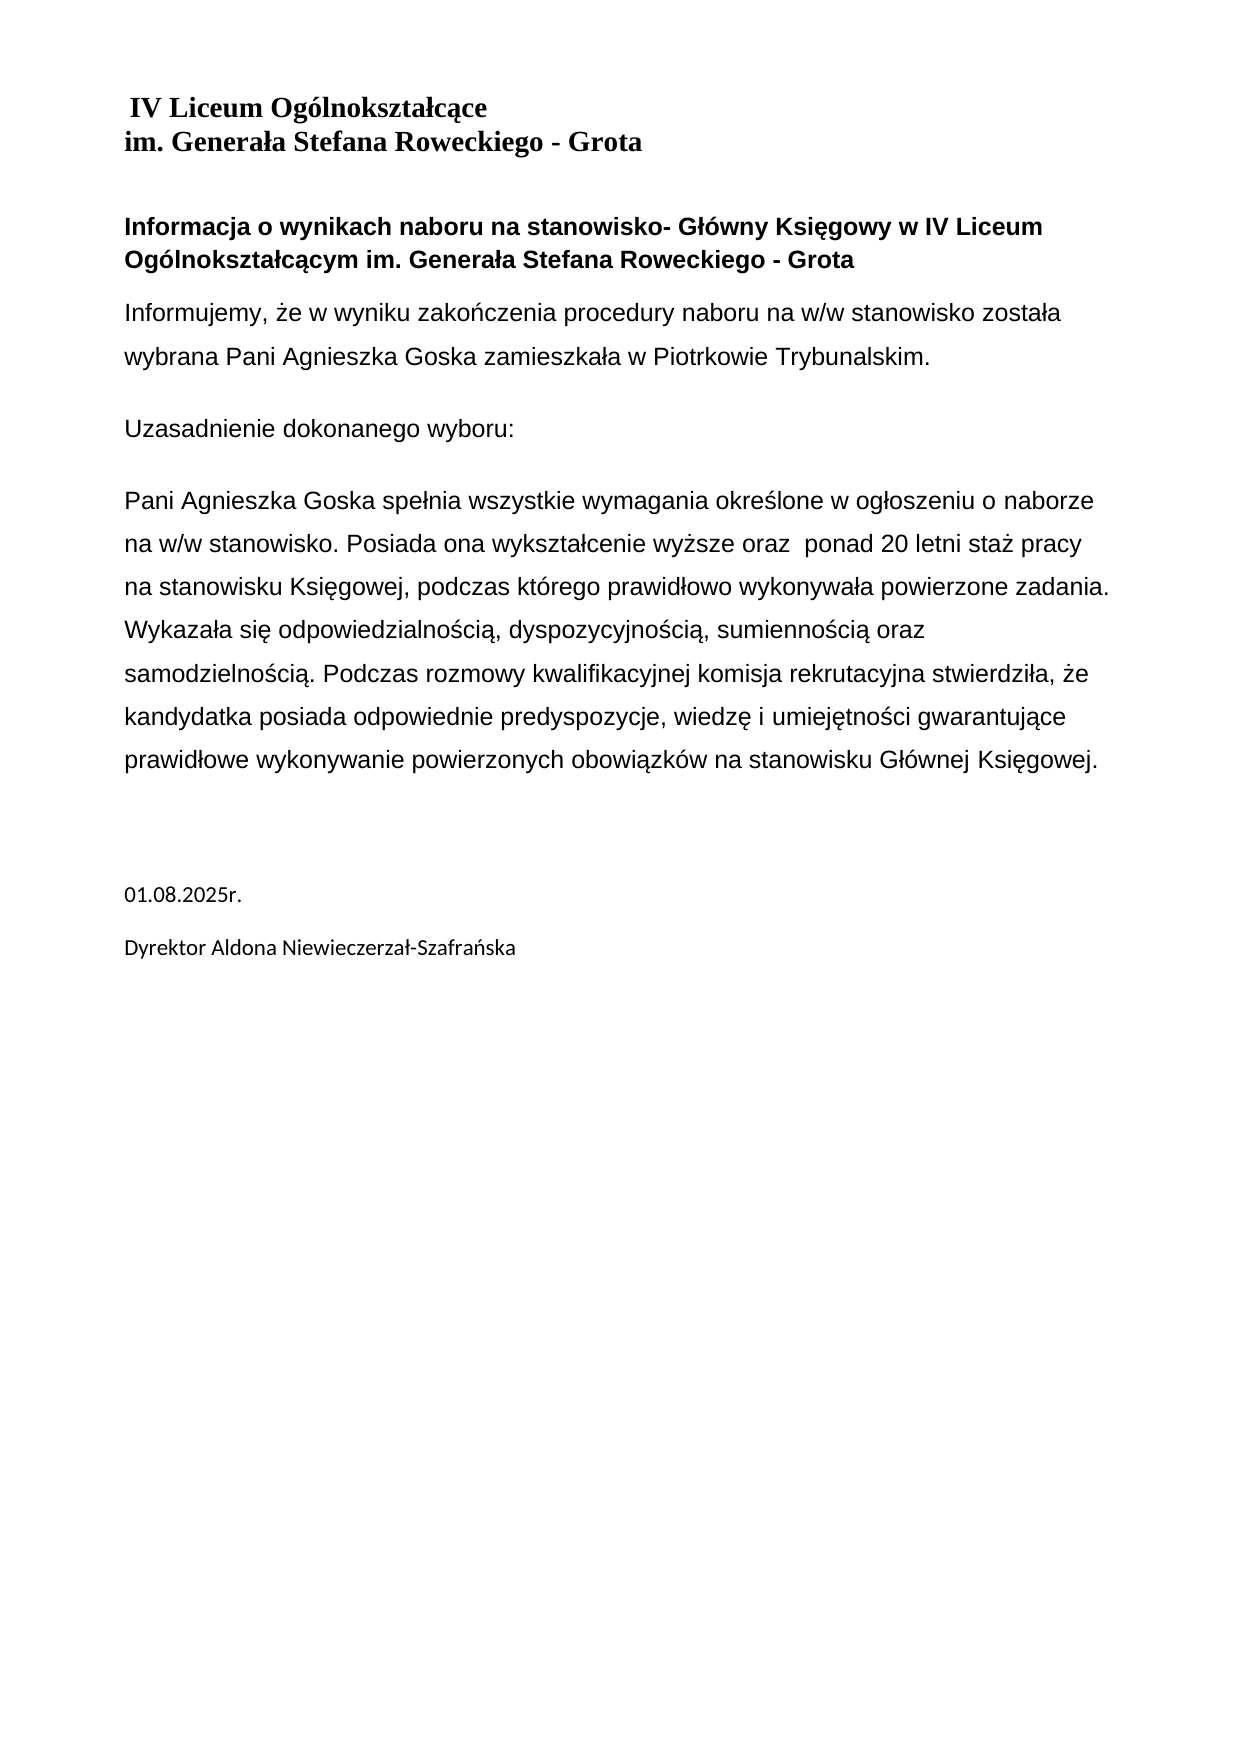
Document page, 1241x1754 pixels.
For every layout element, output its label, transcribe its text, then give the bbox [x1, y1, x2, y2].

text Informujemy, że w wyniku zakończenia procedury naboru na w/w stanowisko została wybrana Pani Agnieszka Goska zamieszkała w Piotrkowie Trybunalskim. [124, 298, 1116, 370]
text Informacja o wynikach naboru na stanowisko- Główny Księgowy w IV Liceum Ogólnokształcącym im. Generała Stefana Roweckiego - Grota [124, 212, 1116, 273]
text Pani Agnieszka Goska spełnia wszystkie wymagania określone w ogłoszeniu o naborze na w/w stanowisko. Posiada ona wykształcenie wyższe oraz ponad 20 letni staż pracy na stanowisku Księgowej, podczas którego prawidłowo wykonywała powierzone zadania. Wykazała się odpowiedzialnością, dyspozycyjnością, sumiennością oraz samodzielnością. Podczas rozmowy kwalifikacyjnej komisja rekrutacyjna stwierdziła, że kandydatka posiada odpowiednie predyspozycje, wiedzę i umiejętności gwarantujące prawidłowe wykonywanie powierzonych obowiązków na stanowisku Głównej Księgowej. [124, 486, 1116, 774]
text Dyrektor Aldona Niewieczerzał-Szafrańska [124, 933, 1116, 961]
text Uzasadnienie dokonanego wyboru: [124, 414, 1116, 443]
text 01.08.2025r. [124, 880, 1116, 908]
